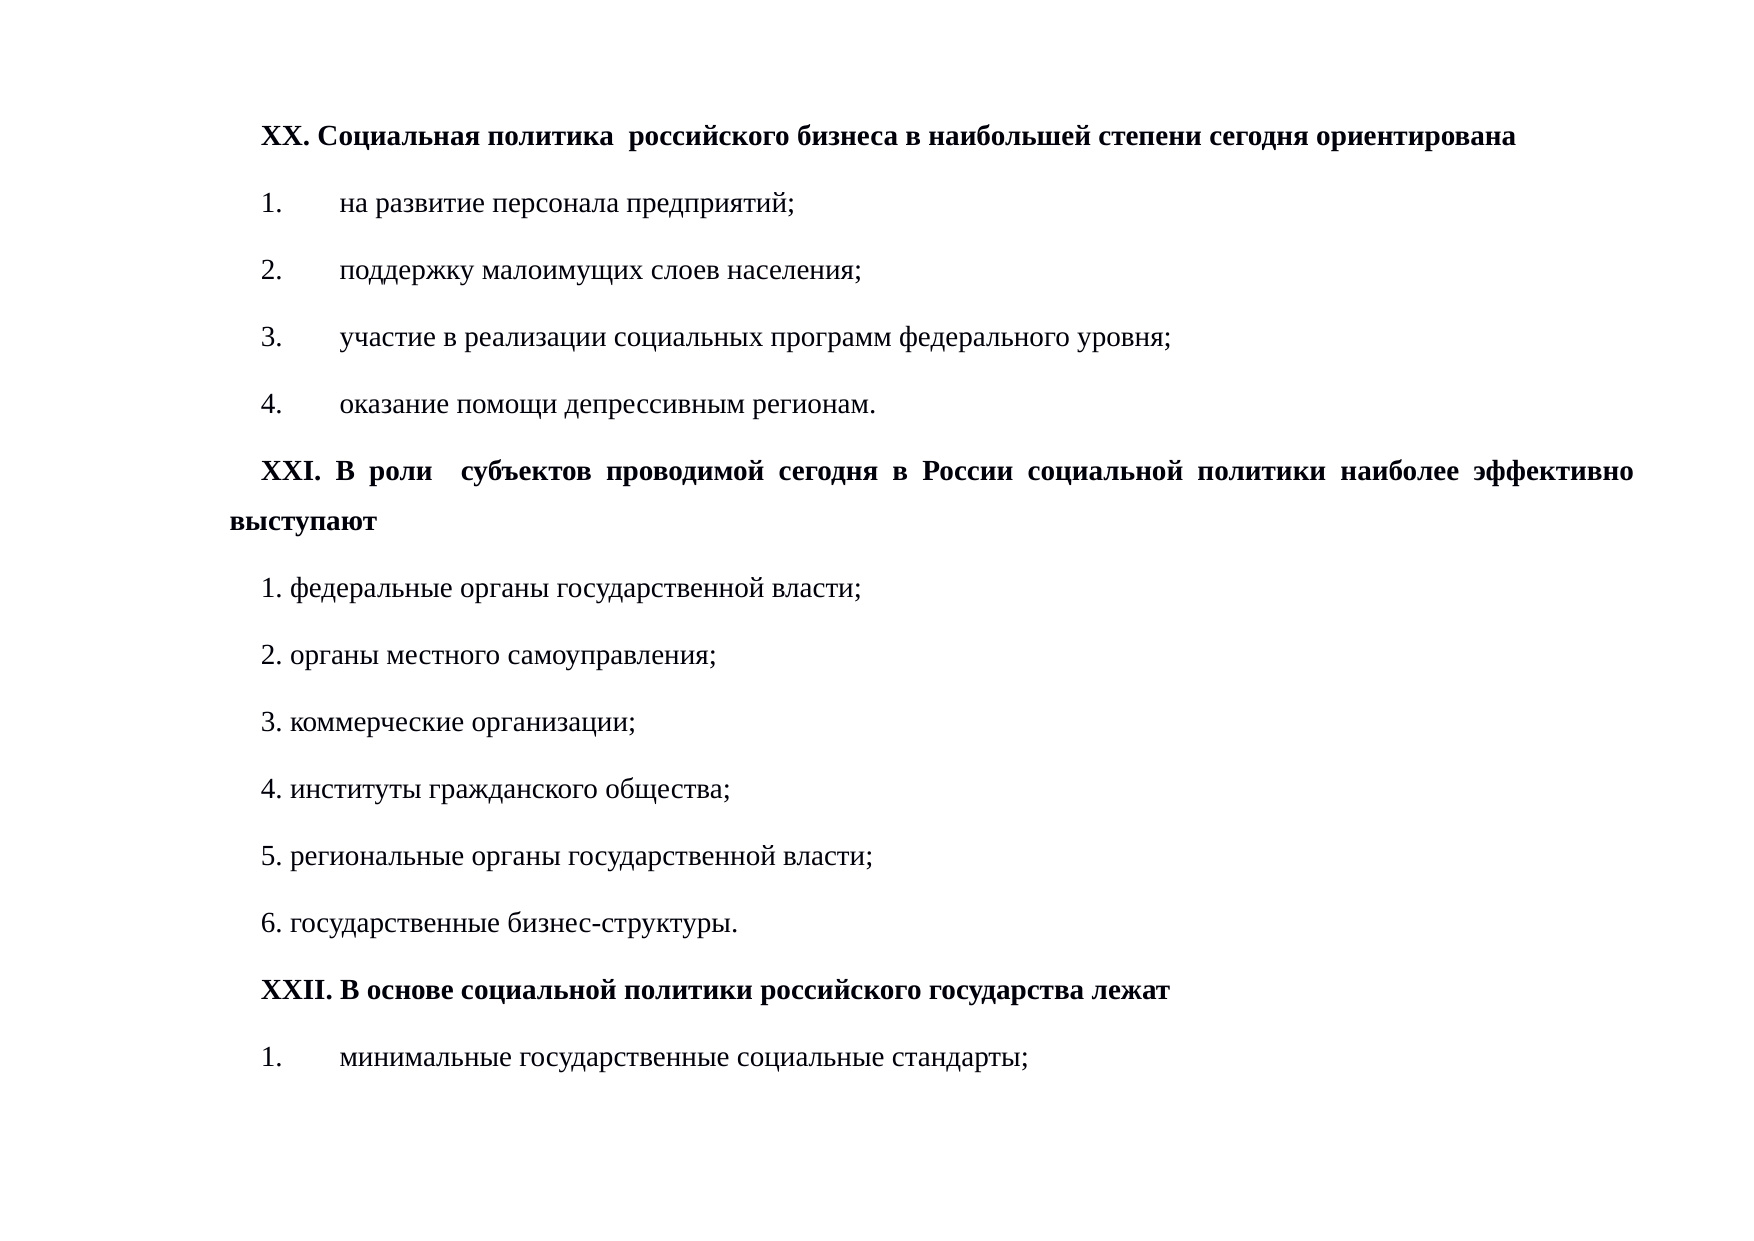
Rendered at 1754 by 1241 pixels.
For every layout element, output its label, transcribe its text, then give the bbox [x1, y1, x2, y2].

text 1. федеральные органы государственной власти; [229, 570, 1636, 604]
text 1. минимальные государственные социальные стандарты; [229, 1039, 1636, 1073]
text 2. поддержку малоимущих слоев населения; [229, 252, 1636, 286]
text 4. оказание помощи депрессивным регионам. [229, 386, 1636, 419]
text ХХII. В основе социальной политики российского государства лежат [229, 972, 1636, 1006]
text 2. органы местного самоуправления; [229, 637, 1636, 671]
text 1. на развитие персонала предприятий; [229, 185, 1636, 219]
text ХХI. В роли субъектов проводимой сегодня в России социальной политики наиболее эффективно выступают [229, 453, 1636, 537]
text 6. государственные бизнес-структуры. [229, 905, 1636, 939]
text 5. региональные органы государственной власти; [229, 838, 1636, 872]
text 4. институты гражданского общества; [229, 771, 1636, 805]
text ХХ. Социальная политика российского бизнеса в наибольшей степени сегодня ориентирована [229, 118, 1636, 152]
text 3. участие в реализации социальных программ федерального уровня; [229, 319, 1636, 353]
text 3. коммерческие организации; [229, 704, 1636, 738]
